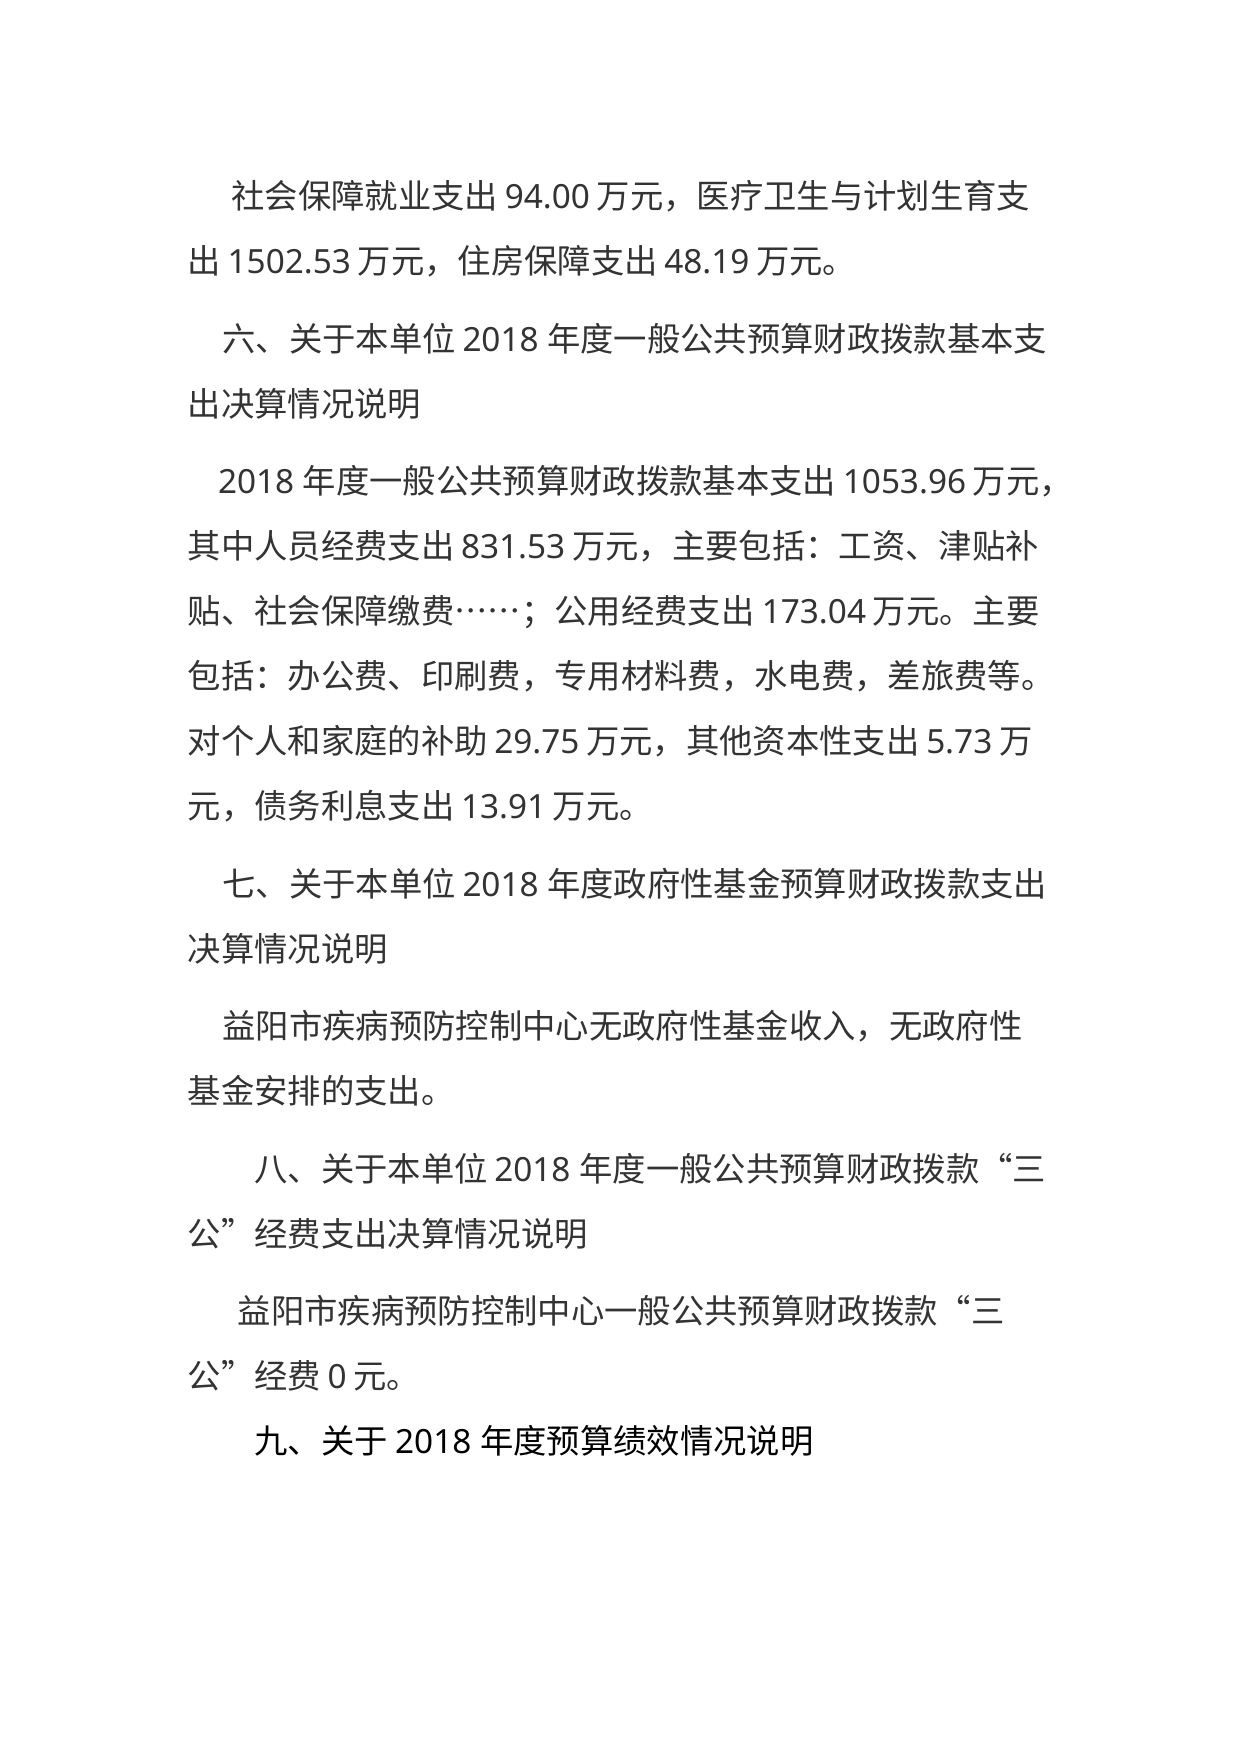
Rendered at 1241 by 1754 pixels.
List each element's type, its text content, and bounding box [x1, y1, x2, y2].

text 社会保障就业支出94.00万元，医疗卫生与计划生育支出1502.53万元，住房保障支出48.19万元。 [187, 162, 1053, 292]
text 益阳市疾病预防控制中心一般公共预算财政拨款“三公”经费0元。 [187, 1277, 1053, 1407]
text 九、关于 2018 年度预算绩效情况说明 [187, 1407, 1053, 1472]
text 2018 年度一般公共预算财政拨款基本支出1053.96万元，其中人员经费支出831.53万元，主要包括：工资、津贴补贴、社会保障缴费……；公用经费支出 173.04万元。主要包括：办公费、印刷费，专用材料费，水电费，差旅费等。对个人和家庭的补助29.75万元，其他资本性支出5.73万元，债务利息支出13.91万元。 [187, 447, 1053, 837]
text 六、关于本单位2018 年度一般公共预算财政拨款基本支出决算情况说明 [187, 304, 1053, 434]
text 七、关于本单位2018 年度政府性基金预算财政拨款支出决算情况说明 [187, 849, 1053, 979]
text 益阳市疾病预防控制中心无政府性基金收入，无政府性基金安排的支出。 [187, 992, 1053, 1122]
text 八、关于本单位2018 年度一般公共预算财政拨款“三公”经费支出决算情况说明 [187, 1134, 1053, 1264]
